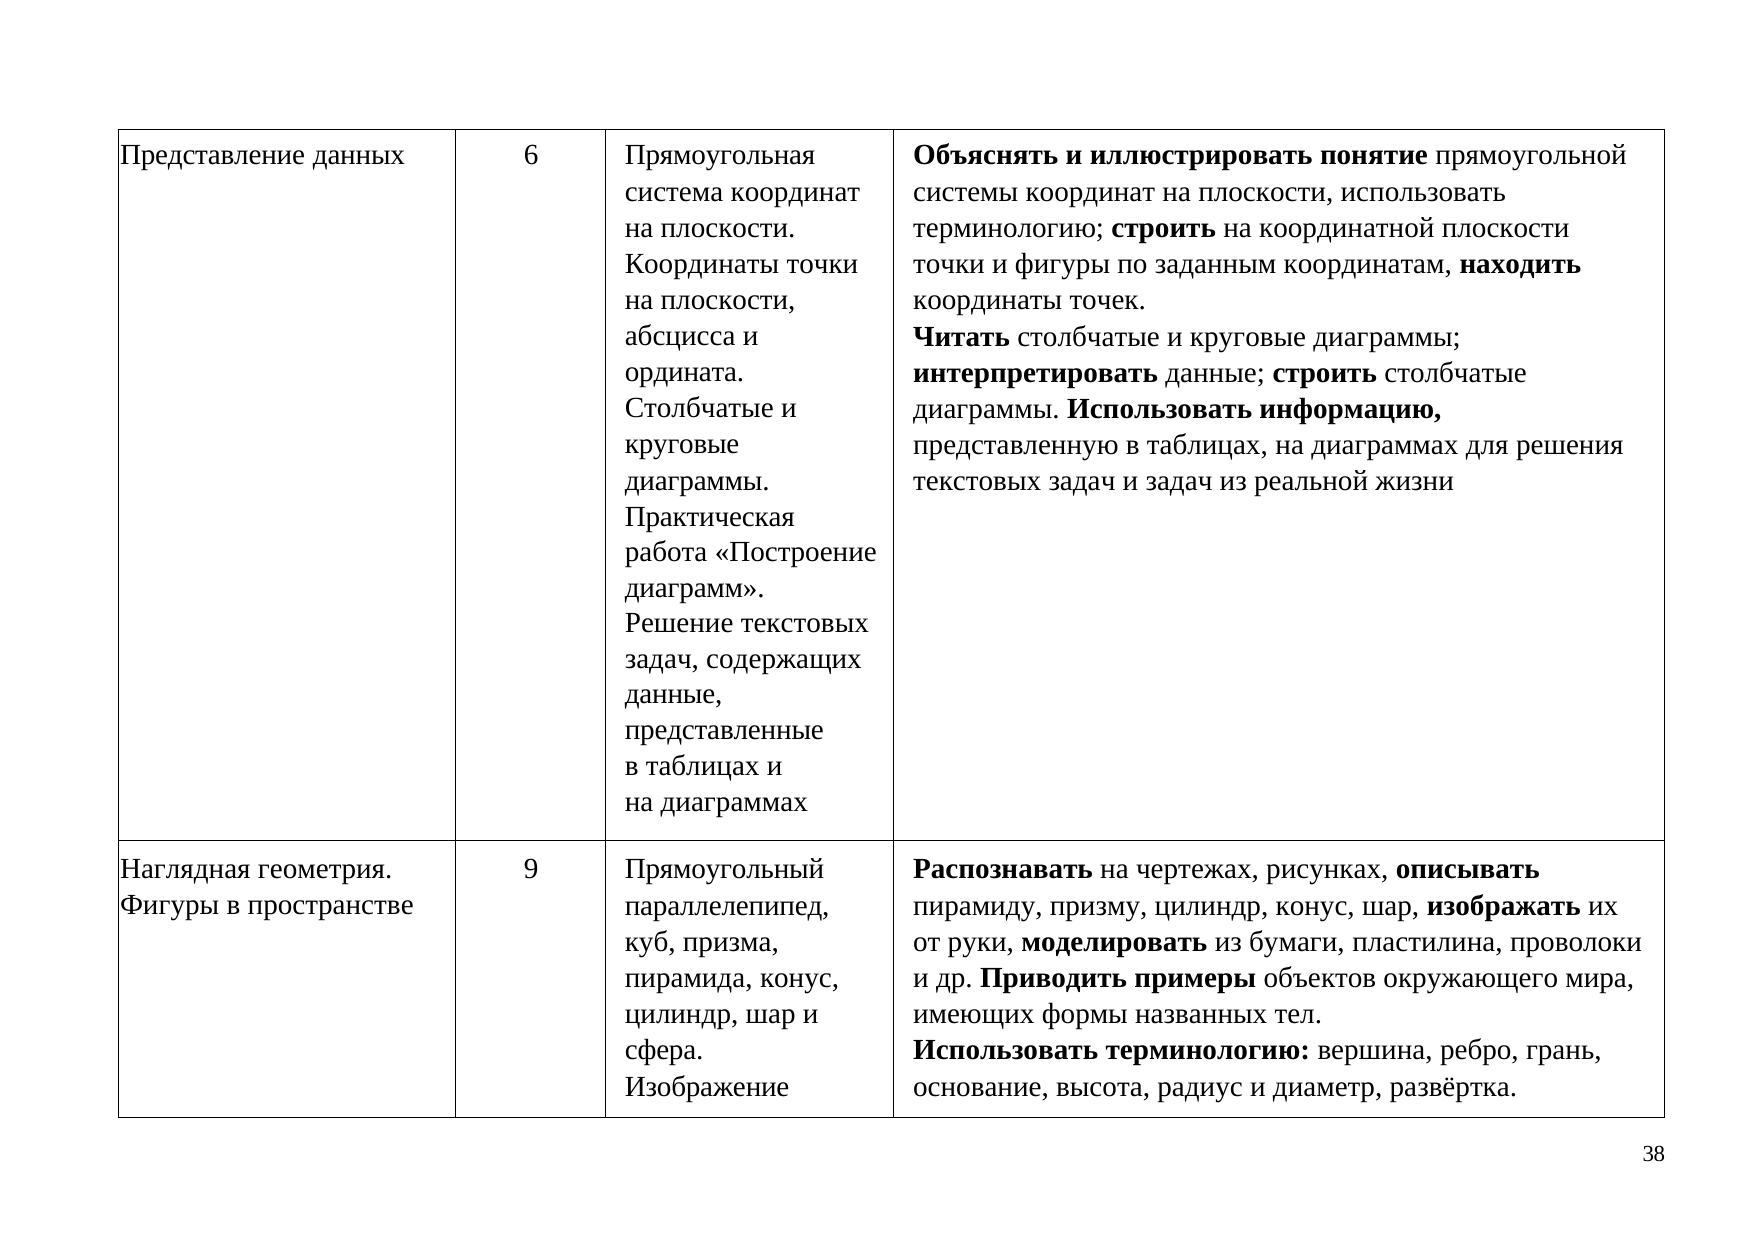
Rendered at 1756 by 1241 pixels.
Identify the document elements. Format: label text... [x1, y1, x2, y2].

table_header Прямоугольная система координат на плоскости. Координаты точки на плоскости, абсцисса и ордината. Столбчатые и круговые диаграммы. Практическая работа «Построение диаграмм». Решение текстовых задач, содержащих данные, представленные в таблицах и на диаграммах [606, 130, 893, 840]
table_cell Наглядная геометрия. Фигуры в пространстве [119, 841, 455, 1117]
table_cell Прямоугольный параллелепипед, куб, призма, пирамида, конус, цилиндр, шар и сфера. Изображение [606, 841, 893, 1117]
table_cell 9 [456, 841, 605, 1117]
table_header 6 [456, 130, 605, 840]
table_header Объяснять и иллюстрировать понятие прямоугольной системы координат на плоскости, использовать терминологию; строить на координатной плоскости точки и фигуры по заданным координатам, находить координаты точек. Читать столбчатые и круговые диаграммы; интерпретировать данные; строить столбчатые диаграммы. Использовать информацию, представленную в таблицах, на диаграммах для решения текстовых задач и задач из реальной жизни [894, 130, 1664, 840]
table_header Представление данных [119, 130, 455, 840]
table_cell Распознавать на чертежах, рисунках, описывать пирамиду, призму, цилиндр, конус, шар, изображать их от руки, моделировать из бумаги, пластилина, проволоки и др. Приводить примеры объектов окружающего мира, имеющих формы названных тел. Использовать терминологию: вершина, ребро, грань, основание, высота, радиус и диаметр, развёртка. [894, 841, 1664, 1117]
